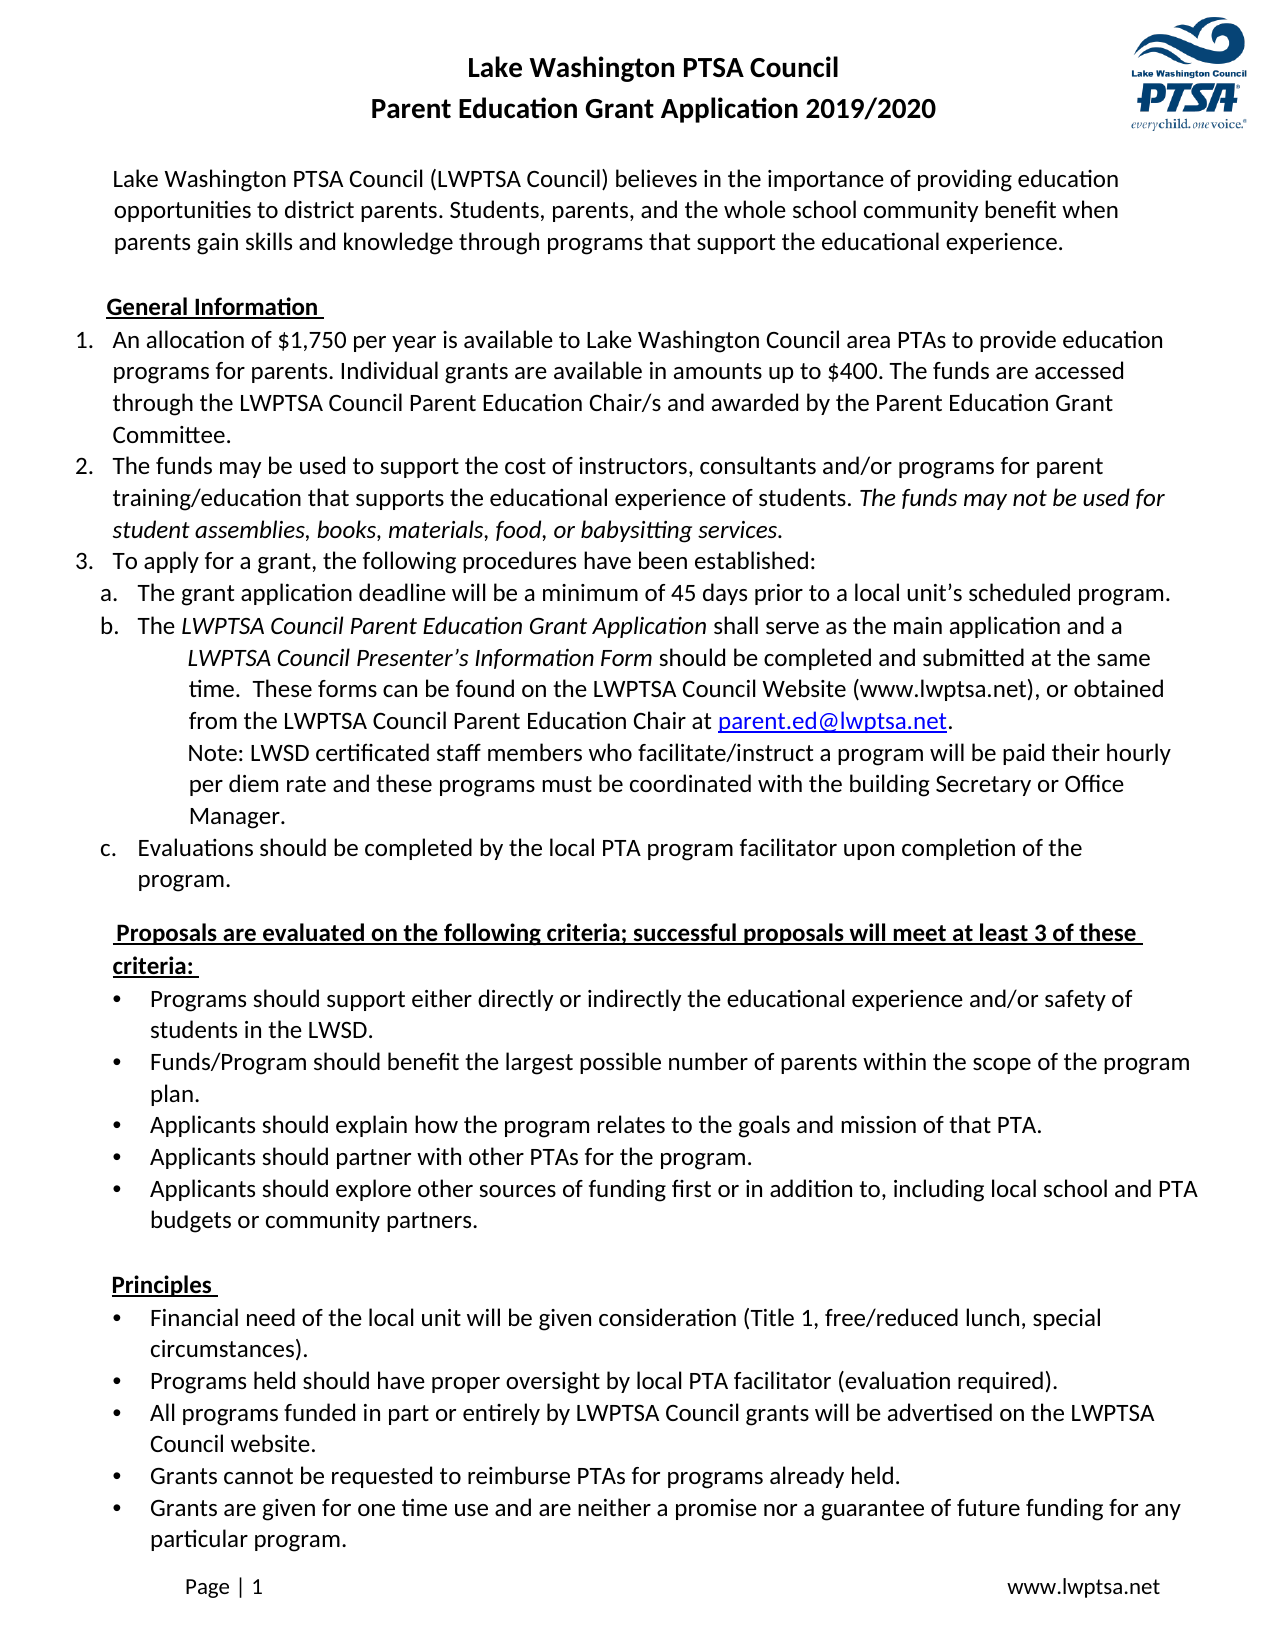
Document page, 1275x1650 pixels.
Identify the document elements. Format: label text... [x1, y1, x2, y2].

text General Information [106, 291, 1200, 321]
list All programs funded in part or entirely by LWPTSA Council grants will be advertised on the LWPTSA Council website. [112, 1397, 1200, 1459]
text LWPTSA Council Presenter’s Information Form should be completed and submitted at the same time. These forms can be found on the LWPTSA Council Website (www.lwptsa.net), or obtained from the LWPTSA Council Parent Education Chair at parent.ed@lwptsa.net. [187, 642, 1200, 736]
list Applicants should partner with other PTAs for the program. [112, 1141, 1200, 1172]
list Applicants should explore other sources of funding first or in addition to, including local school and PTA budgets or community partners. [112, 1173, 1200, 1235]
text Proposals are evaluated on the following criteria; successful proposals will meet at least 3 of these criteria: [112, 917, 1200, 980]
list The funds may be used to support the cost of instructors, consultants and/or programs for parent training/education that supports the educational experience of students. The funds may not be used for student assemblies, books, materials, food, or babysitting services. [75, 451, 1200, 544]
list Programs should support either directly or indirectly the educational experience and/or safety of students in the LWSD. [112, 983, 1200, 1045]
text Note: LWSD certificated staff members who facilitate/instruct a program will be paid their hourly per diem rate and these programs must be coordinated with the building Secretary or Office Manager. [187, 737, 1200, 831]
list Grants are given for one time use and are neither a promise nor a guarantee of future funding for any particular program. [112, 1492, 1200, 1554]
list Financial need of the local unit will be given consideration (Title 1, free/reduced lunch, special circumstances). [112, 1302, 1200, 1364]
list Evaluations should be completed by the local PTA program facilitator upon completion of the program. [100, 832, 1180, 894]
list Grants cannot be requested to reimburse PTAs for programs already held. [112, 1460, 1200, 1491]
list The grant application deadline will be a minimum of 45 days prior to a local unit’s scheduled program. [100, 577, 1180, 608]
list To apply for a grant, the following procedures have been established: [75, 546, 1200, 576]
list Applicants should explain how the program relates to the goals and mission of that PTA. [112, 1109, 1200, 1140]
text Lake Washington PTSA Council (LWPTSA Council) believes in the importance of providing education opportunities to district parents. Students, parents, and the whole school community benefit when parents gain skills and knowledge through programs that support the educational experience. [112, 163, 1200, 257]
list An allocation of $1,750 per year is available to Lake Washington Council area PTAs to provide education programs for parents. Individual grants are available in amounts up to $400. The funds are accessed through the LWPTSA Council Parent Education Chair/s and awarded by the Parent Education Grant Committee. [75, 324, 1200, 449]
list The LWPTSA Council Parent Education Grant Application shall serve as the main application and a [100, 610, 1180, 641]
list Programs held should have proper oversight by local PTA facilitator (evaluation required). [112, 1365, 1200, 1396]
picture [1131, 15, 1247, 131]
list Funds/Program should benefit the largest possible number of parents within the scope of the program plan. [112, 1046, 1200, 1108]
text Principles [111, 1269, 1200, 1299]
